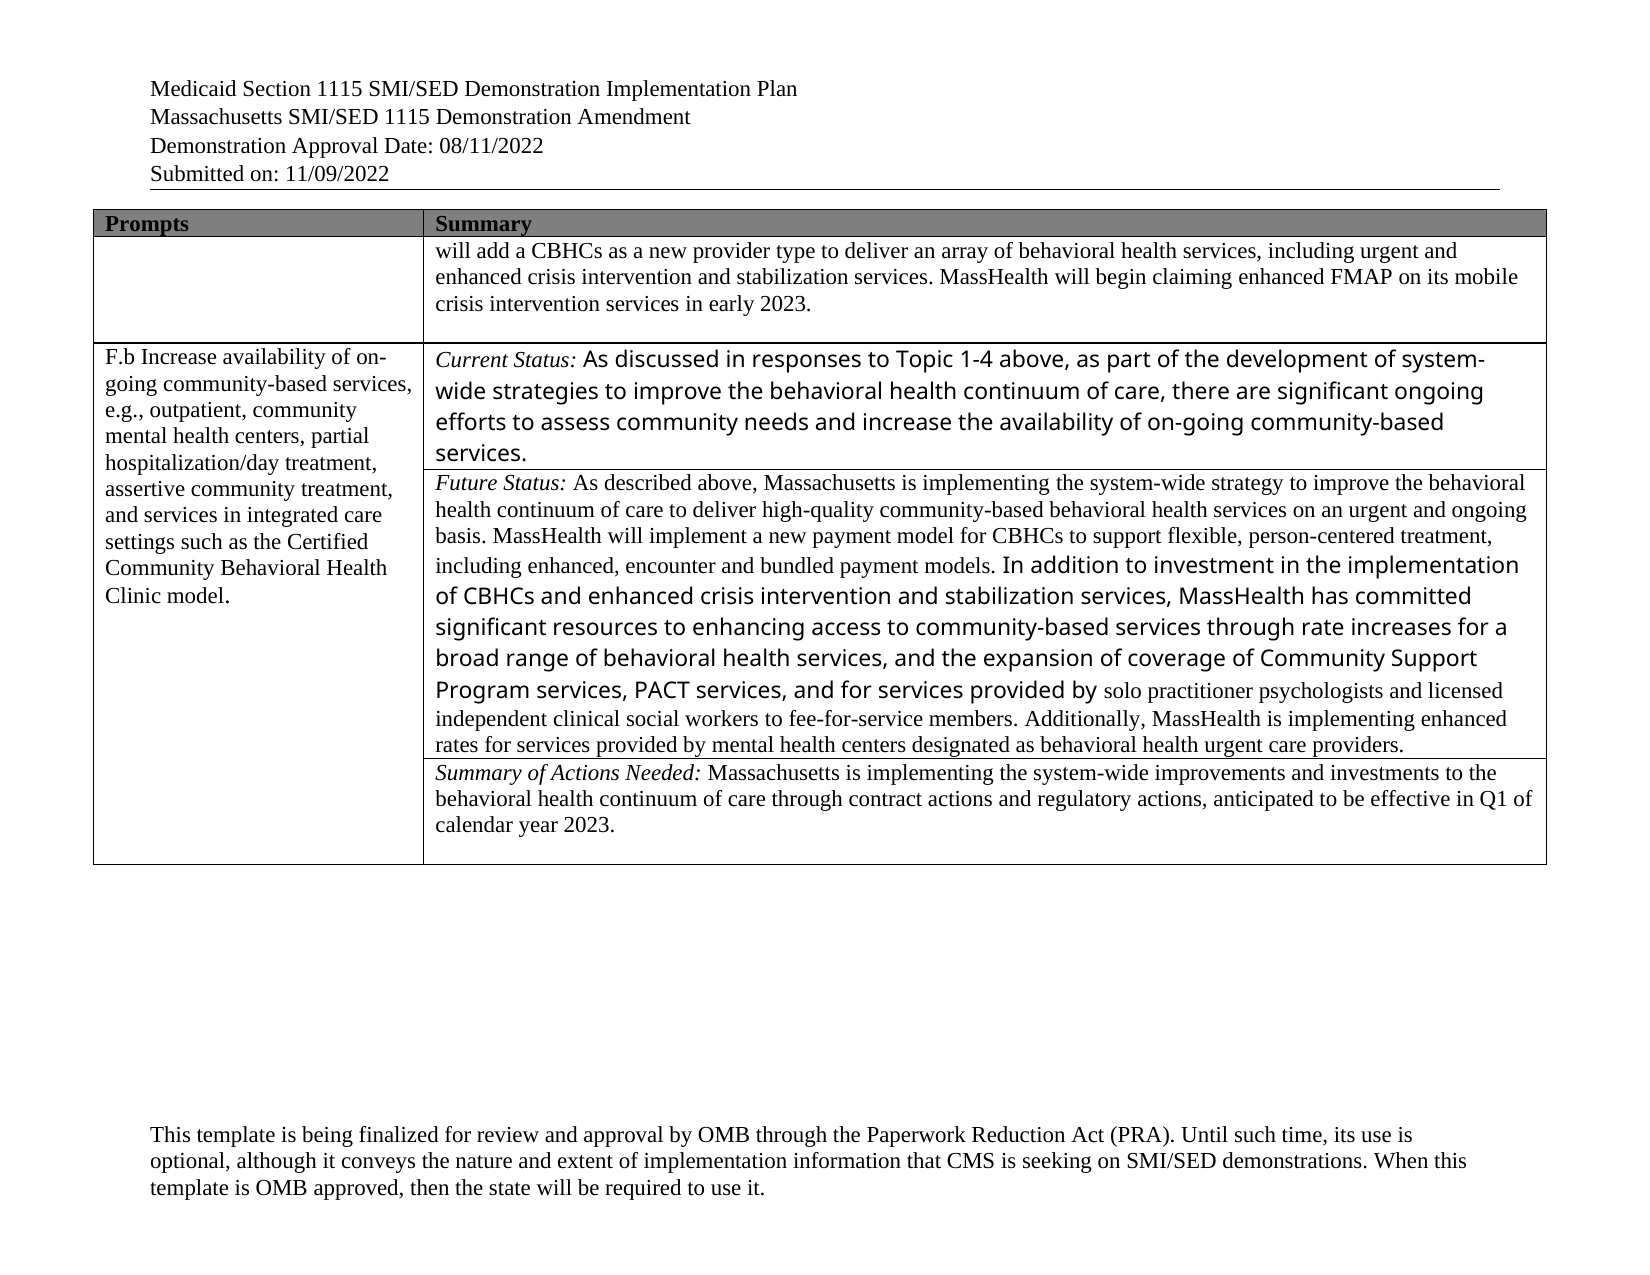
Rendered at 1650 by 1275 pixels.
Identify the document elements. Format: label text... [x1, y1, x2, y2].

table_cell Future Status: As described above, Massachusetts is implementing the system-wide strategy to improve the behavioral health continuum of care to deliver high-quality community-based behavioral health services on an urgent and ongoing basis. MassHealth will implement a new payment model for CBHCs to support flexible, person-centered treatment, including enhanced, encounter and bundled payment models. In addition to investment in the implementation of CBHCs and enhanced crisis intervention and stabilization services, MassHealth has committed significant resources to enhancing access to community-based services through rate increases for a broad range of behavioral health services, and the expansion of coverage of Community Support Program services, PACT services, and for services provided by solo practitioner psychologists and licensed independent clinical social workers to fee-for-service members. Additionally, MassHealth is implementing enhanced rates for services provided by mental health centers designated as behavioral health urgent care providers. [424, 470, 1546, 757]
table_cell Current Status: As discussed in responses to Topic 1-4 above, as part of the development of system-wide strategies to improve the behavioral health continuum of care, there are significant ongoing efforts to assess community needs and increase the availability of on-going community-based services. [424, 344, 1546, 468]
table_cell F.b Increase availability of on-going community-based services, e.g., outpatient, community mental health centers, partial hospitalization/day treatment, assertive community treatment, and services in integrated care settings such as the Certified Community Behavioral Health Clinic model. [94, 344, 423, 864]
table_cell Summary of Actions Needed: Massachusetts is implementing the system-wide improvements and investments to the behavioral health continuum of care through contract actions and regulatory actions, anticipated to be effective in Q1 of calendar year 2023. [424, 759, 1546, 864]
table_header Prompts [94, 210, 423, 236]
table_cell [424, 237, 1546, 342]
table_header Summary [424, 210, 1546, 236]
table_cell [94, 237, 423, 342]
